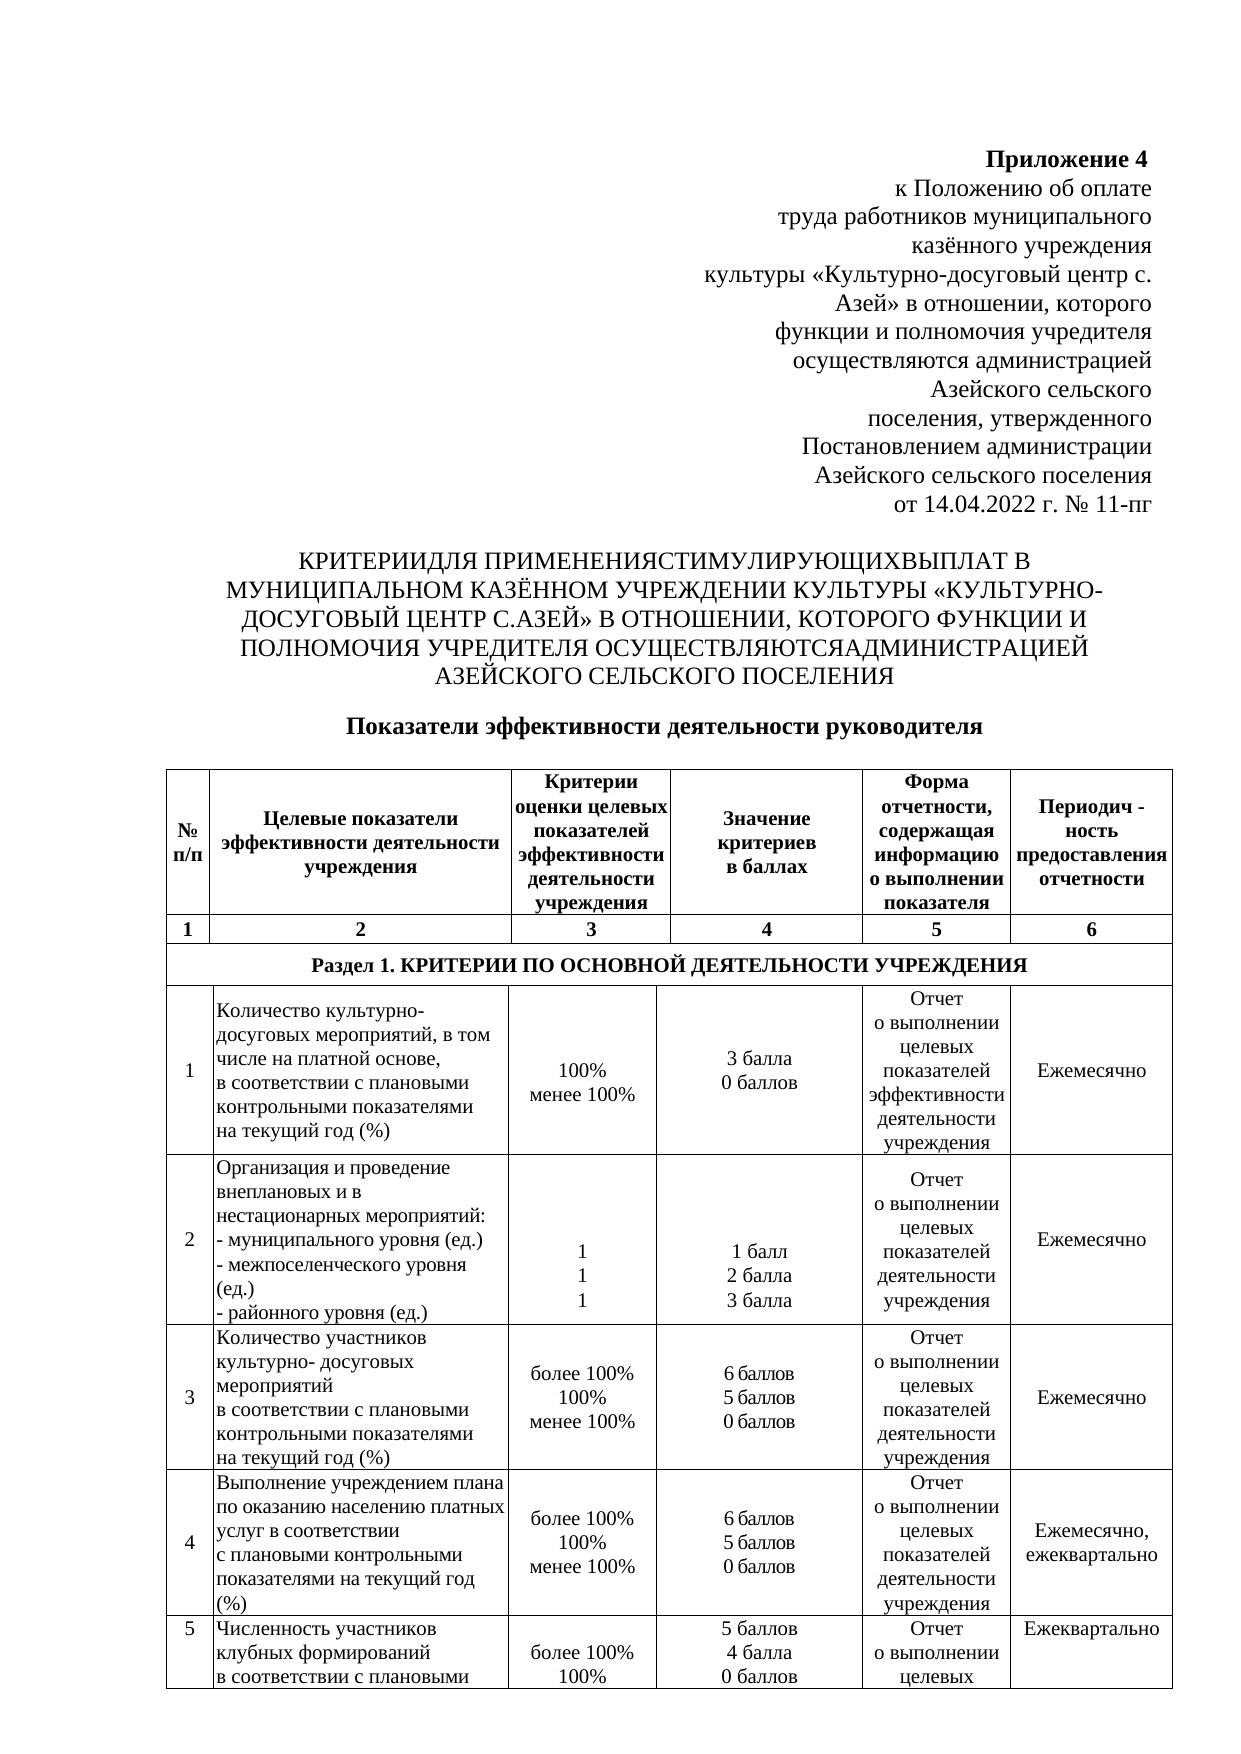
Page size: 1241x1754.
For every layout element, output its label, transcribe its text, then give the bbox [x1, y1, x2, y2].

table_cell 1 [167, 986, 213, 1154]
table_cell 2 [167, 1155, 213, 1324]
text поселения, утвержденного [679, 403, 1152, 431]
table_cell Выполнение учреждением плана по оказанию населению платных услуг в соответствии с плановыми контрольными показателями на текущий год (%) [214, 1470, 508, 1614]
table_cell Количество культурно- досуговых мероприятий, в том числе на платной основе, в соответствии с плановыми контрольными показателями на текущий год (%) [214, 986, 508, 1154]
table_cell более 100% 100% менее 100% [509, 1470, 656, 1614]
table_header Критерии оценки целевых показателей эффективности деятельности учреждения [512, 770, 670, 914]
text труда работников муниципального [679, 201, 1152, 230]
text культуры «Культурно-досуговый центр с. [679, 259, 1152, 288]
table_cell 6 баллов 5 баллов 0 баллов [657, 1325, 862, 1469]
table_cell Ежемесячно [1011, 986, 1172, 1154]
text казённого учреждения [679, 230, 1152, 259]
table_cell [509, 1616, 656, 1688]
text к Положению об оплате [679, 173, 1152, 201]
table_cell 1 [167, 915, 209, 943]
text Азей» в отношении, которого [679, 288, 1152, 316]
table_cell 5 [863, 915, 1010, 943]
text Постановлением администрации [679, 431, 1152, 460]
table_cell Отчет о выполнении целевых показателей деятельности учреждения [863, 1155, 1010, 1324]
table_cell Отчет о выполнении целевых показателей деятельности учреждения [863, 1325, 1010, 1469]
table_cell 1 балл 2 балла 3 балла [657, 1155, 862, 1324]
table_cell 100% менее 100% [509, 986, 656, 1154]
table_header Целевые показатели эффективности деятельности учреждения [210, 770, 511, 914]
table_cell 6 [1011, 915, 1172, 943]
table_cell 5 [167, 1616, 213, 1688]
table_cell Ежемесячно, ежеквартально [1011, 1470, 1172, 1614]
table_cell Ежемесячно [1011, 1325, 1172, 1469]
table_cell Отчет о выполнении целевых показателей эффективности деятельности учреждения [863, 986, 1010, 1154]
table_cell 4 [167, 1470, 213, 1614]
table_cell 3 [167, 1325, 213, 1469]
text от 14.04.2022 г. № 11-пг [177, 489, 1152, 518]
text Приложение 4 [177, 144, 1148, 173]
text Показатели эффективности деятельности руководителя [177, 711, 1152, 740]
table_header Периодич - ность предоставления отчетности [1011, 770, 1172, 914]
text Азейского сельского поселения [679, 460, 1152, 489]
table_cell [657, 1616, 862, 1688]
table_cell 3 [512, 915, 670, 943]
table_cell Количество участников культурно- досуговых мероприятий в соответствии с плановыми контрольными показателями на текущий год (%) [214, 1325, 508, 1469]
text КРИТЕРИИДЛЯ ПРИМЕНЕНИЯСТИМУЛИРУЮЩИХВЫПЛАТ В МУНИЦИПАЛЬНОМ КАЗЁННОМ УЧРЕЖДЕНИИ КУЛЬТУРЫ «КУЛЬТУРНО- ДОСУГОВЫЙ ЦЕНТР С.АЗЕЙ» В ОТНОШЕНИИ, КОТОРОГО ФУНКЦИИ И ПОЛНОМОЧИЯ УЧРЕДИТЕЛЯ ОСУЩЕСТВЛЯЮТСЯАДМИНИСТРАЦИЕЙ АЗЕЙСКОГО СЕЛЬСКОГО ПОСЕЛЕНИЯ [177, 546, 1152, 690]
table_cell 4 [671, 915, 862, 943]
table_cell Организация и проведение внеплановых и в нестационарных мероприятий: - муниципального уровня (ед.) - межпоселенческого уровня (ед.) - районного уровня (ед.) [214, 1155, 508, 1324]
table_cell более 100% 100% менее 100% [509, 1325, 656, 1469]
table_header № п/п [167, 770, 209, 914]
text осуществляются администрацией [679, 345, 1152, 374]
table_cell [863, 1470, 1010, 1614]
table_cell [863, 1616, 1010, 1688]
table_cell 6 баллов 5 баллов 0 баллов [657, 1470, 862, 1614]
text функции и полномочия учредителя [679, 316, 1152, 345]
table_cell 2 [210, 915, 511, 943]
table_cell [214, 1616, 508, 1688]
table_cell Ежемесячно [1011, 1155, 1172, 1324]
table_cell Раздел 1. КРИТЕРИИ ПО ОСНОВНОЙ ДЕЯТЕЛЬНОСТИ УЧРЕЖДЕНИЯ [167, 944, 1172, 985]
table_header Значение критериев в баллах [671, 770, 862, 914]
table_cell Ежеквартально [1011, 1616, 1172, 1688]
text Азейского сельского [679, 374, 1152, 403]
table_header Форма отчетности, содержащая информацию о выполнении показателя [863, 770, 1010, 914]
table_cell 3 балла 0 баллов [657, 986, 862, 1154]
table_cell 1 1 1 [509, 1155, 656, 1324]
